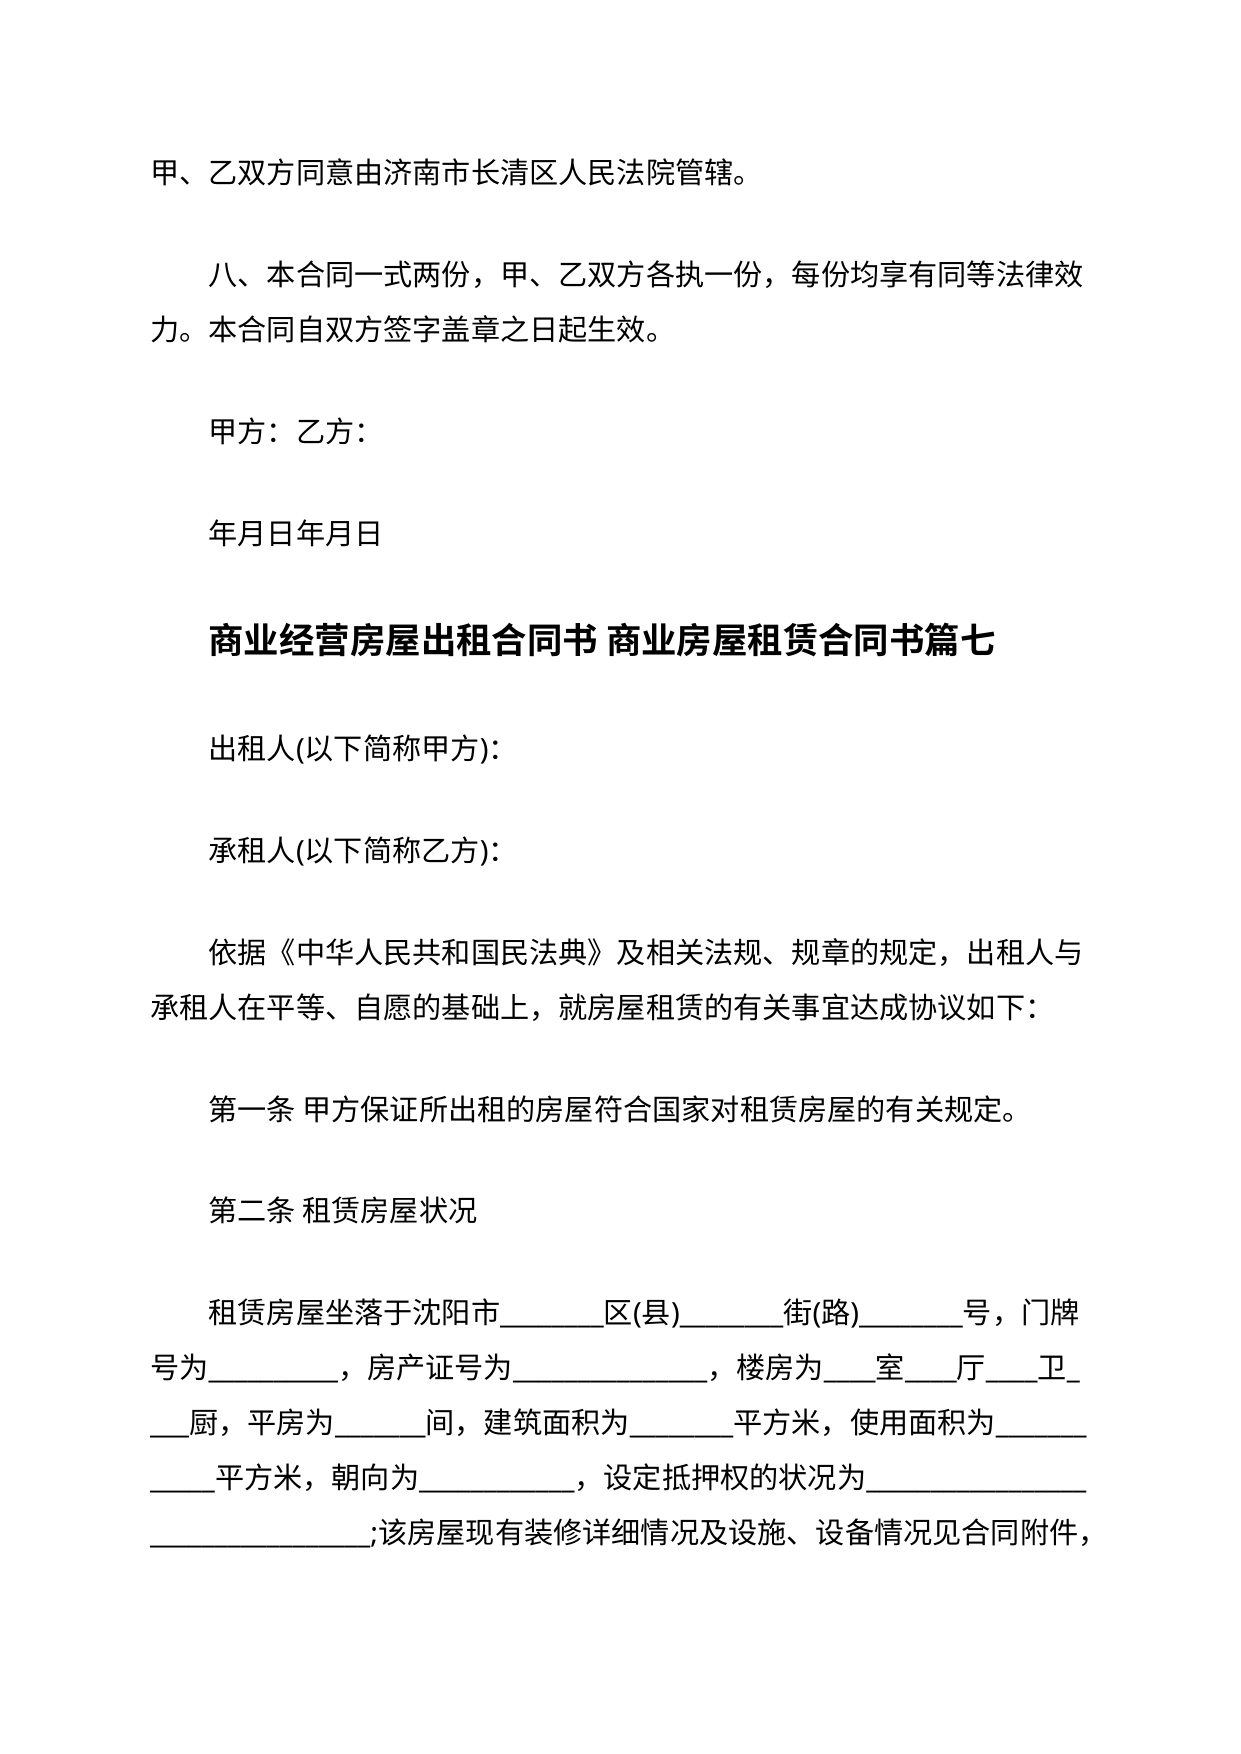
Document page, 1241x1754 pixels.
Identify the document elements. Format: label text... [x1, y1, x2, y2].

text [150, 150, 1090, 192]
text 第二条 租赁房屋状况 [150, 1188, 1090, 1230]
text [150, 1289, 1090, 1552]
text 商业经营房屋出租合同书 商业房屋租赁合同书篇七 [150, 612, 1090, 663]
text 出租人(以下简称甲方)： [150, 725, 1090, 768]
text 承租人(以下简称乙方)： [150, 827, 1090, 870]
text 依据《中华人民共和国民法典》及相关法规、规章的规定，出租人与承租人在平等、自愿的基础上，就房屋租赁的有关事宜达成协议如下： [150, 929, 1090, 1027]
text 八、本合同一式两份，甲、乙双方各执一份，每份均享有同等法律效力。本合同自双方签字盖章之日起生效。 [150, 252, 1090, 349]
text 年月日年月日 [150, 510, 1090, 552]
text 甲方：乙方： [150, 408, 1090, 451]
text 第一条 甲方保证所出租的房屋符合国家对租赁房屋的有关规定。 [150, 1086, 1090, 1128]
